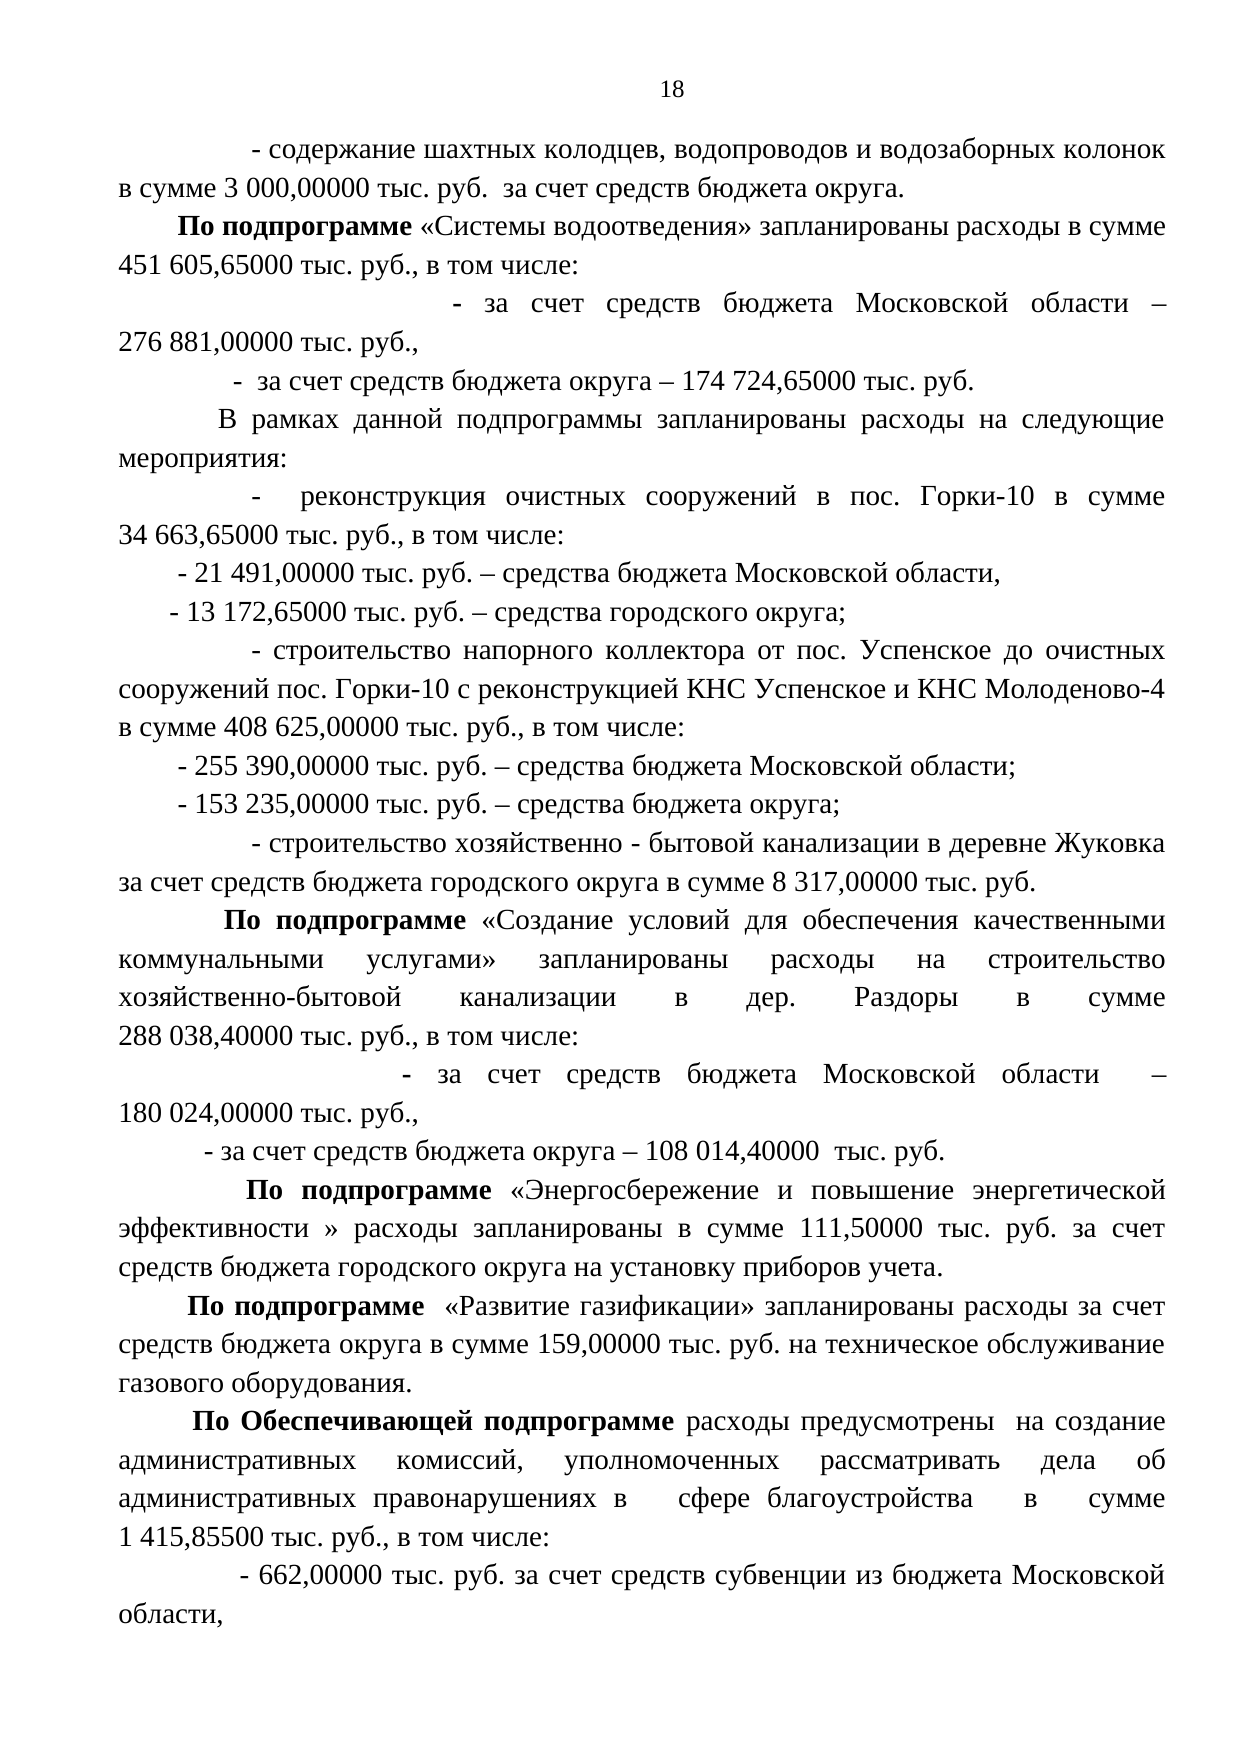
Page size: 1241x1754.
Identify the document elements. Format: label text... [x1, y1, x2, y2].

text В рамках данной подпрограммы запланированы расходы на следующие мероприятия: [118, 401, 1166, 473]
text - 21 491,00000 тыс. руб. – средства бюджета Московской области, [177, 555, 1166, 589]
text - за счет средств бюджета округа – 108 014,40000 тыс. руб. [118, 1133, 1166, 1167]
list - 153 235,00000 тыс. руб. – средства бюджета округа; [118, 787, 1166, 820]
text По подпрограмме «Развитие газификации» запланированы расходы за счет средств бюджета округа в сумме 159,00000 тыс. руб. на техническое обслуживание газового оборудования. [118, 1288, 1166, 1398]
list - 255 390,00000 тыс. руб. – средства бюджета Московской области; [118, 748, 1166, 782]
text - за счет средств бюджета Московской области – 180 024,00000 тыс. руб., [118, 1056, 1166, 1128]
text По подпрограмме «Энергосбережение и повышение энергетической эффективности » расходы запланированы в сумме 111,50000 тыс. руб. за счет средств бюджета городского округа на установку приборов учета. [118, 1172, 1166, 1283]
text По подпрограмме «Создание условий для обеспечения качественными коммунальными услугами» запланированы расходы на строительство хозяйственно-бытовой канализации в дер. Раздоры в сумме 288 038,40000 тыс. руб., в том числе: [118, 902, 1166, 1051]
text - строительство хозяйственно - бытовой канализации в деревне Жуковка за счет средств бюджета городского округа в сумме 8 317,00000 тыс. руб. [118, 825, 1166, 897]
text - за счет средств бюджета округа – 174 724,65000 тыс. руб. [118, 363, 1166, 396]
text - 662,00000 тыс. руб. за счет средств субвенции из бюджета Московской области, [118, 1557, 1166, 1629]
text - за счет средств бюджета Московской области – 276 881,00000 тыс. руб., [118, 286, 1166, 358]
text По Обеспечивающей подпрограмме расходы предусмотрены на создание административных комиссий, уполномоченных рассматривать дела об административных правонарушениях в сфере благоустройства в сумме 1 415,85500 тыс. руб., в том числе: [118, 1403, 1166, 1552]
text - строительство напорного коллектора от пос. Успенское до очистных сооружений пос. Горки-10 с реконструкцией КНС Успенское и КНС Молоденово-4 в сумме 408 625,00000 тыс. руб., в том числе: [118, 632, 1166, 743]
text По подпрограмме «Системы водоотведения» запланированы расходы в сумме 451 605,65000 тыс. руб., в том числе: [118, 208, 1166, 281]
text - реконструкция очистных сооружений в пос. Горки-10 в сумме 34 663,65000 тыс. руб., в том числе: [118, 478, 1166, 550]
list - 13 172,65000 тыс. руб. – средства городского округа; [118, 594, 1166, 627]
text - содержание шахтных колодцев, водопроводов и водозаборных колонок в сумме 3 000,00000 тыс. руб. за счет средств бюджета округа. [118, 131, 1166, 203]
